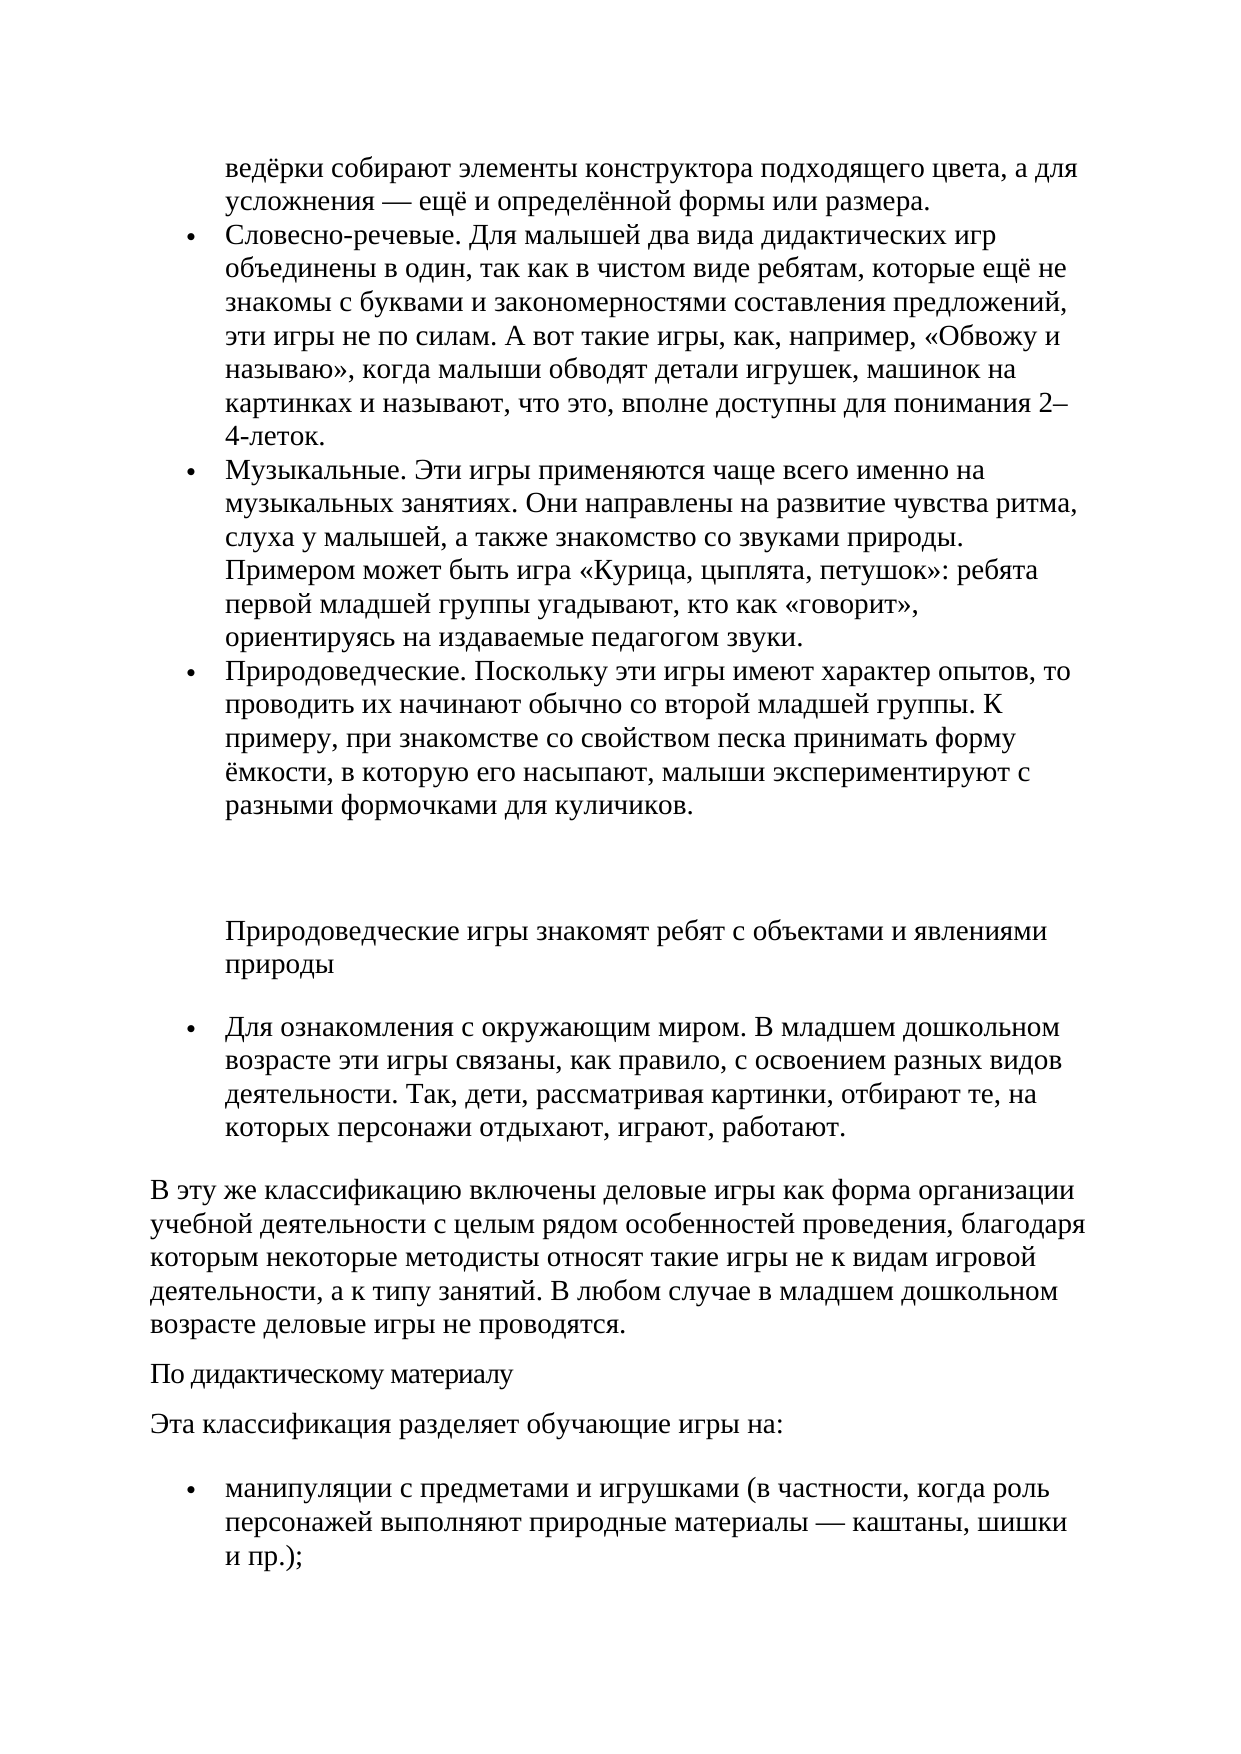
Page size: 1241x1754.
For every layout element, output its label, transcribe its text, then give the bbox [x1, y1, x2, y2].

text По дидактическому материалу [150, 1357, 1090, 1390]
list Словесно-речевые. Для малышей два вида дидактических игр объединены в один, так как в чистом виде ребятам, которые ещё не знакомы с буквами и закономерностями составления предложений, эти игры не по силам. А вот такие игры, как, например, «Обвожу и называю», когда малыши обводят детали игрушек, машинок на картинках и называют, что это, вполне доступны для понимания 2–4-леток. [187, 217, 1090, 452]
list Для ознакомления с окружающим миром. В младшем дошкольном возрасте эти игры связаны, как правило, с освоением разных видов деятельности. Так, дети, рассматривая картинки, отбирают те, на которых персонажи отдыхают, играют, работают. [187, 1009, 1090, 1143]
list Музыкальные. Эти игры применяются чаще всего именно на музыкальных занятиях. Они направлены на развитие чувства ритма, слуха у малышей, а также знакомство со звуками природы. Примером может быть игра «Курица, цыплята, петушок»: ребята первой младшей группы угадывают, кто как «говорит», ориентируясь на издаваемые педагогом звуки. [187, 452, 1090, 653]
list манипуляции с предметами и игрушками (в частности, когда роль персонажей выполняют природные материалы — каштаны, шишки и пр.); [187, 1471, 1090, 1571]
text В эту же классификацию включены деловые игры как форма организации учебной деятельности с целым рядом особенностей проведения, благодаря которым некоторые методисты относят такие игры не к видам игровой деятельности, а к типу занятий. В любом случае в младшем дошкольном возрасте деловые игры не проводятся. [150, 1172, 1090, 1340]
list Природоведческие. Поскольку эти игры имеют характер опытов, то проводить их начинают обычно со второй младшей группы. К примеру, при знакомстве со свойством песка принимать форму ёмкости, в которую его насыпают, малыши экспериментируют с разными формочками для куличиков. [187, 653, 1090, 821]
text Природоведческие игры знакомят ребят с объектами и явлениями природы [225, 913, 1090, 980]
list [187, 150, 1090, 217]
text Эта классификация разделяет обучающие игры на: [150, 1406, 1090, 1439]
